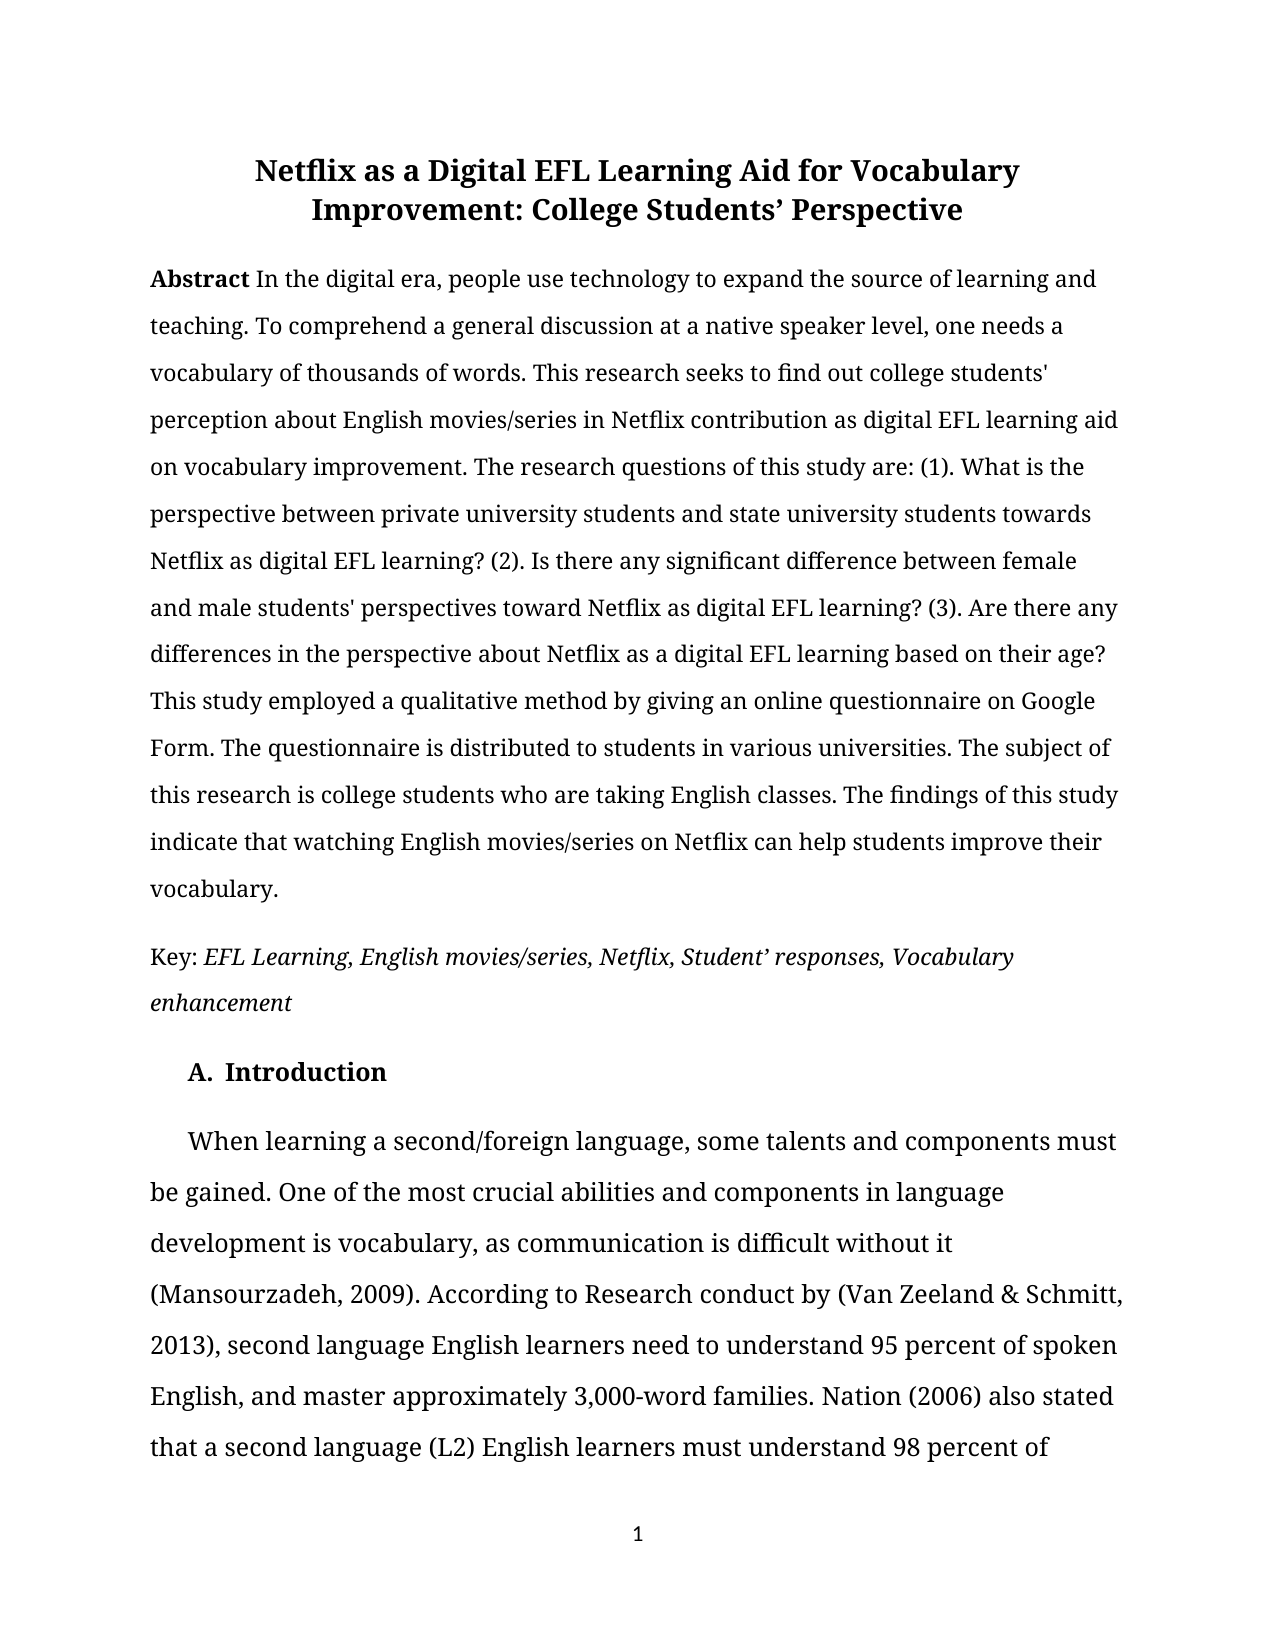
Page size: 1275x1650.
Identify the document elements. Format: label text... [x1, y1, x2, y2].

text Netflix as a Digital EFL Learning Aid for Vocabulary Improvement: College Students’ Perspective [150, 150, 1125, 229]
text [150, 1123, 1125, 1463]
list Introduction [187, 1055, 1125, 1089]
text Key: EFL Learning, English movies/series, Netflix, Student’ responses, Vocabulary enhancement [150, 941, 1125, 1019]
text Abstract In the digital era, people use technology to expand the source of learning and teaching. To comprehend a general discussion at a native speaker level, one needs a vocabulary of thousands of words. This research seeks to find out college students' perception about English movies/series in Netflix contribution as digital EFL learning aid on vocabulary improvement. The research questions of this study are: (1). What is the perspective between private university students and state university students towards Netflix as digital EFL learning? (2). Is there any significant difference between female and male students' perspectives toward Netflix as digital EFL learning? (3). Are there any differences in the perspective about Netflix as a digital EFL learning based on their age? This study employed a qualitative method by giving an online questionnaire on Google Form. The questionnaire is distributed to students in various universities. The subject of this research is college students who are taking English classes. The findings of this study indicate that watching English movies/series on Netflix can help students improve their vocabulary. [150, 263, 1125, 904]
